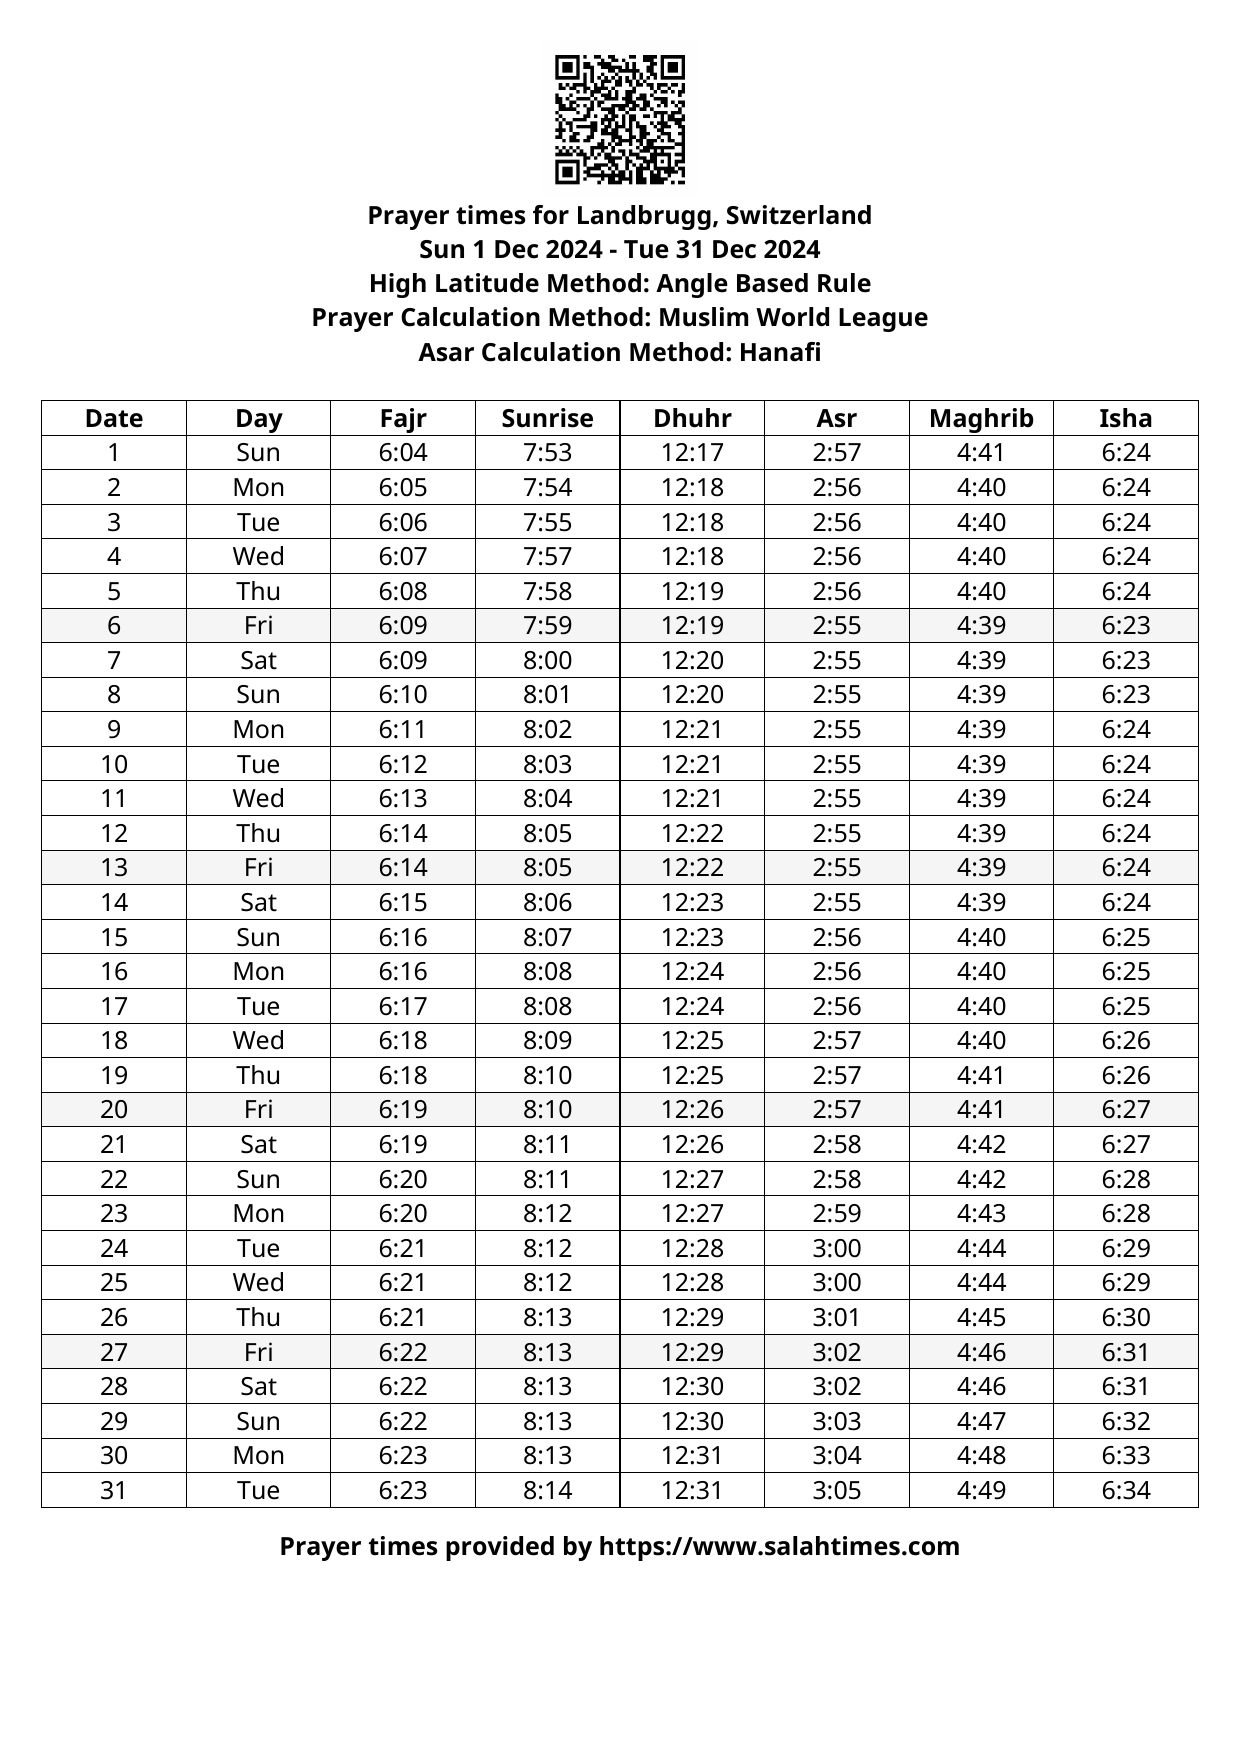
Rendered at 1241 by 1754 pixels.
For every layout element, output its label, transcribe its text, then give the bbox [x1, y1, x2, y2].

table_cell 7:55 [476, 505, 619, 538]
table_cell 12:27 [621, 1162, 764, 1195]
table_cell 6:31 [1054, 1335, 1198, 1368]
table_cell 2:55 [765, 885, 909, 919]
table_cell 6:16 [331, 920, 475, 953]
table_cell 4:40 [910, 954, 1053, 988]
table_cell 6:24 [1054, 781, 1198, 815]
table_cell 4:40 [910, 1024, 1053, 1057]
table_cell 4:41 [910, 1093, 1053, 1126]
table_cell 12:20 [621, 678, 764, 711]
table_cell 12:21 [621, 712, 764, 746]
table_cell 4:40 [910, 574, 1053, 607]
table_cell 21 [42, 1127, 186, 1161]
table_cell 4:39 [910, 851, 1053, 884]
table_cell Tue [187, 1473, 330, 1507]
table_cell 4:39 [910, 712, 1053, 746]
table_cell 27 [42, 1335, 186, 1368]
table_cell 6:23 [1054, 643, 1198, 677]
table_cell 12:24 [621, 989, 764, 1022]
table_cell 4:40 [910, 539, 1053, 573]
table_cell 6:21 [331, 1231, 475, 1264]
table_cell 6:23 [1054, 678, 1198, 711]
text High Latitude Method: Angle Based Rule [42, 266, 1198, 300]
table_cell 6:15 [331, 885, 475, 919]
table_cell 8:03 [476, 747, 619, 780]
table_cell 6:22 [331, 1335, 475, 1368]
table_cell 6:06 [331, 505, 475, 538]
table_cell 4:43 [910, 1196, 1053, 1230]
table_cell 6:18 [331, 1058, 475, 1092]
table_cell 4:39 [910, 816, 1053, 849]
text Prayer Calculation Method: Muslim World League [42, 300, 1198, 334]
table_cell 6:08 [331, 574, 475, 607]
table_cell 6:23 [331, 1473, 475, 1507]
table_cell 2:55 [765, 609, 909, 642]
table_header Day [187, 401, 330, 434]
table_cell 4:44 [910, 1231, 1053, 1264]
table_cell 22 [42, 1162, 186, 1195]
table_cell 2:56 [765, 574, 909, 607]
table_cell 6:10 [331, 678, 475, 711]
table_cell 12:30 [621, 1404, 764, 1437]
table_cell 3 [42, 505, 186, 538]
table_cell 12:24 [621, 954, 764, 988]
table_cell 2:55 [765, 816, 909, 849]
table_cell 16 [42, 954, 186, 988]
table_cell 4:46 [910, 1335, 1053, 1368]
table_cell Sun [187, 1162, 330, 1195]
table_cell 6:26 [1054, 1058, 1198, 1092]
table_cell 8:13 [476, 1439, 619, 1472]
table_cell 6:04 [331, 436, 475, 469]
table_cell 8:10 [476, 1093, 619, 1126]
table_cell 12:21 [621, 781, 764, 815]
table_cell 6:09 [331, 643, 475, 677]
table_cell 6:24 [1054, 747, 1198, 780]
table_cell 2:56 [765, 505, 909, 538]
table_cell 6:20 [331, 1162, 475, 1195]
table_cell 12:31 [621, 1473, 764, 1507]
table_cell 12:23 [621, 885, 764, 919]
table_cell 4:39 [910, 643, 1053, 677]
text Sun 1 Dec 2024 - Tue 31 Dec 2024 [42, 232, 1198, 266]
table_cell Sat [187, 885, 330, 919]
table_cell 4:39 [910, 885, 1053, 919]
table_cell 6:29 [1054, 1231, 1198, 1264]
table_cell Sat [187, 1369, 330, 1403]
table_cell 6:32 [1054, 1404, 1198, 1437]
table_cell 8:12 [476, 1266, 619, 1299]
table_cell Mon [187, 470, 330, 504]
table_cell 6:22 [331, 1404, 475, 1437]
table_cell 6:14 [331, 816, 475, 849]
table_cell 18 [42, 1024, 186, 1057]
picture [542, 41, 699, 198]
table_cell 4 [42, 539, 186, 573]
table_cell Tue [187, 1231, 330, 1264]
table_cell 4:46 [910, 1369, 1053, 1403]
table_cell 7 [42, 643, 186, 677]
table_cell 2:55 [765, 678, 909, 711]
text Prayer times for Landbrugg, Switzerland [42, 198, 1198, 232]
table_cell 12:25 [621, 1058, 764, 1092]
table_cell 6:30 [1054, 1300, 1198, 1334]
table_cell Sat [187, 1127, 330, 1161]
table_cell Mon [187, 1439, 330, 1472]
table_cell 8:13 [476, 1335, 619, 1368]
table_cell 8:02 [476, 712, 619, 746]
table_cell 11 [42, 781, 186, 815]
table_cell 12:30 [621, 1369, 764, 1403]
table_cell Sun [187, 920, 330, 953]
table_cell 4:39 [910, 609, 1053, 642]
table_header Isha [1054, 401, 1198, 434]
table_cell 3:01 [765, 1300, 909, 1334]
table_cell 4:39 [910, 747, 1053, 780]
table_cell Tue [187, 505, 330, 538]
table_cell 30 [42, 1439, 186, 1472]
table_cell 12:17 [621, 436, 764, 469]
table_cell 4:48 [910, 1439, 1053, 1472]
table_cell Fri [187, 1093, 330, 1126]
table_cell 12:25 [621, 1024, 764, 1057]
table_cell 6:28 [1054, 1162, 1198, 1195]
table_cell 8:06 [476, 885, 619, 919]
table_cell 6:19 [331, 1127, 475, 1161]
table_cell 8:14 [476, 1473, 619, 1507]
table_cell 7:54 [476, 470, 619, 504]
table_cell 6:13 [331, 781, 475, 815]
table_cell 6:27 [1054, 1093, 1198, 1126]
table_cell 12:23 [621, 920, 764, 953]
table_cell 4:41 [910, 436, 1053, 469]
table_cell 6:29 [1054, 1266, 1198, 1299]
table_cell Thu [187, 816, 330, 849]
table_cell 3:00 [765, 1266, 909, 1299]
table_cell 6:18 [331, 1024, 475, 1057]
table_cell 12:31 [621, 1439, 764, 1472]
table_cell 3:03 [765, 1404, 909, 1437]
table_cell 4:40 [910, 470, 1053, 504]
table_cell 4:40 [910, 989, 1053, 1022]
table_header Maghrib [910, 401, 1053, 434]
table_cell 8 [42, 678, 186, 711]
table_cell Sun [187, 436, 330, 469]
table_cell 3:02 [765, 1335, 909, 1368]
table_cell 6:23 [1054, 609, 1198, 642]
table_cell 6:24 [1054, 712, 1198, 746]
table_cell 6:34 [1054, 1473, 1198, 1507]
table_cell 6:07 [331, 539, 475, 573]
table_cell 19 [42, 1058, 186, 1092]
table_cell 8:11 [476, 1162, 619, 1195]
table_cell 6:24 [1054, 505, 1198, 538]
table_cell 3:02 [765, 1369, 909, 1403]
table_cell 7:57 [476, 539, 619, 573]
table_cell 2:56 [765, 954, 909, 988]
table_cell 4:39 [910, 678, 1053, 711]
table_cell 6:23 [331, 1439, 475, 1472]
table_cell 6:20 [331, 1196, 475, 1230]
table_cell 7:53 [476, 436, 619, 469]
table_cell 6:33 [1054, 1439, 1198, 1472]
table_cell 4:39 [910, 781, 1053, 815]
table_cell 4:47 [910, 1404, 1053, 1437]
table_cell 12:26 [621, 1127, 764, 1161]
table_cell Fri [187, 1335, 330, 1368]
table_cell 6:24 [1054, 470, 1198, 504]
table_cell 8:00 [476, 643, 619, 677]
table_cell 2:56 [765, 989, 909, 1022]
table_cell 25 [42, 1266, 186, 1299]
table_cell 31 [42, 1473, 186, 1507]
table_cell 12:22 [621, 816, 764, 849]
table_cell 1 [42, 436, 186, 469]
table_cell Thu [187, 574, 330, 607]
table_cell 8:05 [476, 851, 619, 884]
table_cell 4:40 [910, 920, 1053, 953]
table_cell Tue [187, 747, 330, 780]
table_cell 2:59 [765, 1196, 909, 1230]
table_cell 9 [42, 712, 186, 746]
table_cell 6:17 [331, 989, 475, 1022]
table_cell 15 [42, 920, 186, 953]
table_cell 2:58 [765, 1162, 909, 1195]
table_cell 12:19 [621, 609, 764, 642]
table_cell Fri [187, 851, 330, 884]
text Asar Calculation Method: Hanafi [42, 334, 1198, 368]
table_cell 12:29 [621, 1300, 764, 1334]
table_cell 3:00 [765, 1231, 909, 1264]
table_cell 2:57 [765, 1024, 909, 1057]
table_cell 12:28 [621, 1266, 764, 1299]
table_cell 8:08 [476, 989, 619, 1022]
table_cell Tue [187, 989, 330, 1022]
table_cell Sun [187, 1404, 330, 1437]
table_cell 6:12 [331, 747, 475, 780]
table_cell 2:57 [765, 436, 909, 469]
table_cell 8:11 [476, 1127, 619, 1161]
table_cell 12:21 [621, 747, 764, 780]
table_cell Wed [187, 781, 330, 815]
table_cell 6:09 [331, 609, 475, 642]
table_cell 2:56 [765, 920, 909, 953]
table_cell 17 [42, 989, 186, 1022]
table_cell 2:55 [765, 643, 909, 677]
table_cell 8:09 [476, 1024, 619, 1057]
table_cell 12:26 [621, 1093, 764, 1126]
table_cell 6:22 [331, 1369, 475, 1403]
table_cell 8:13 [476, 1300, 619, 1334]
table_cell 12:18 [621, 505, 764, 538]
table_cell 8:07 [476, 920, 619, 953]
table_cell Mon [187, 954, 330, 988]
table_header Sunrise [476, 401, 619, 434]
table_cell 2:55 [765, 712, 909, 746]
table_cell 8:04 [476, 781, 619, 815]
table_cell 4:40 [910, 505, 1053, 538]
table_cell 6 [42, 609, 186, 642]
table_cell 4:42 [910, 1162, 1053, 1195]
table_cell Fri [187, 609, 330, 642]
table_header Dhuhr [621, 401, 764, 434]
table_cell 12:22 [621, 851, 764, 884]
table_cell 6:24 [1054, 816, 1198, 849]
table_cell Wed [187, 1024, 330, 1057]
table_cell 7:59 [476, 609, 619, 642]
table_cell 8:10 [476, 1058, 619, 1092]
table_cell 6:16 [331, 954, 475, 988]
table_cell 12:20 [621, 643, 764, 677]
table_cell 6:31 [1054, 1369, 1198, 1403]
table_cell 8:13 [476, 1369, 619, 1403]
table_cell 6:25 [1054, 920, 1198, 953]
table_cell 6:24 [1054, 539, 1198, 573]
table_cell 8:08 [476, 954, 619, 988]
table_cell 6:27 [1054, 1127, 1198, 1161]
table_cell 12:28 [621, 1231, 764, 1264]
table_cell 2:57 [765, 1093, 909, 1126]
table_cell 13 [42, 851, 186, 884]
table_cell 6:21 [331, 1300, 475, 1334]
table_cell Mon [187, 712, 330, 746]
table_cell 6:05 [331, 470, 475, 504]
table_cell 8:13 [476, 1404, 619, 1437]
table_cell 4:49 [910, 1473, 1053, 1507]
table_cell 4:42 [910, 1127, 1053, 1161]
table_cell 6:11 [331, 712, 475, 746]
table_cell Thu [187, 1058, 330, 1092]
table_cell 7:58 [476, 574, 619, 607]
table_cell 2:57 [765, 1058, 909, 1092]
table_cell 24 [42, 1231, 186, 1264]
table_cell 8:12 [476, 1231, 619, 1264]
text Prayer times provided by https://www.salahtimes.com [42, 1528, 1198, 1563]
table_header Asr [765, 401, 909, 434]
table_cell 3:04 [765, 1439, 909, 1472]
table_cell 6:24 [1054, 851, 1198, 884]
table_cell Sun [187, 678, 330, 711]
table_cell 6:25 [1054, 954, 1198, 988]
table_cell 6:25 [1054, 989, 1198, 1022]
table_cell Sat [187, 643, 330, 677]
table_cell 8:12 [476, 1196, 619, 1230]
table_cell 6:21 [331, 1266, 475, 1299]
table_cell 26 [42, 1300, 186, 1334]
table_cell 29 [42, 1404, 186, 1437]
table_cell 4:45 [910, 1300, 1053, 1334]
table_cell 6:28 [1054, 1196, 1198, 1230]
table_cell 5 [42, 574, 186, 607]
table_cell 6:26 [1054, 1024, 1198, 1057]
table_header Date [42, 401, 186, 434]
table_cell 6:14 [331, 851, 475, 884]
table_cell 6:24 [1054, 885, 1198, 919]
table_cell 6:19 [331, 1093, 475, 1126]
table_cell Wed [187, 1266, 330, 1299]
table_cell 28 [42, 1369, 186, 1403]
table_cell 8:01 [476, 678, 619, 711]
table_cell 3:05 [765, 1473, 909, 1507]
table_cell 12:18 [621, 539, 764, 573]
table_cell 4:41 [910, 1058, 1053, 1092]
table_cell 8:05 [476, 816, 619, 849]
table_header Fajr [331, 401, 475, 434]
table_cell 2:55 [765, 747, 909, 780]
table_cell 2 [42, 470, 186, 504]
table_cell Mon [187, 1196, 330, 1230]
table_cell Thu [187, 1300, 330, 1334]
table_cell 6:24 [1054, 574, 1198, 607]
table_cell Wed [187, 539, 330, 573]
table_cell 2:56 [765, 470, 909, 504]
table_cell 23 [42, 1196, 186, 1230]
table_cell 2:55 [765, 851, 909, 884]
table_cell 6:24 [1054, 436, 1198, 469]
table_cell 12:27 [621, 1196, 764, 1230]
table_cell 14 [42, 885, 186, 919]
table_cell 2:56 [765, 539, 909, 573]
table_cell 2:58 [765, 1127, 909, 1161]
table_cell 12:19 [621, 574, 764, 607]
table_cell 12 [42, 816, 186, 849]
table_cell 4:44 [910, 1266, 1053, 1299]
table_cell 20 [42, 1093, 186, 1126]
table_cell 12:18 [621, 470, 764, 504]
table_cell 10 [42, 747, 186, 780]
table_cell 12:29 [621, 1335, 764, 1368]
table_cell 2:55 [765, 781, 909, 815]
